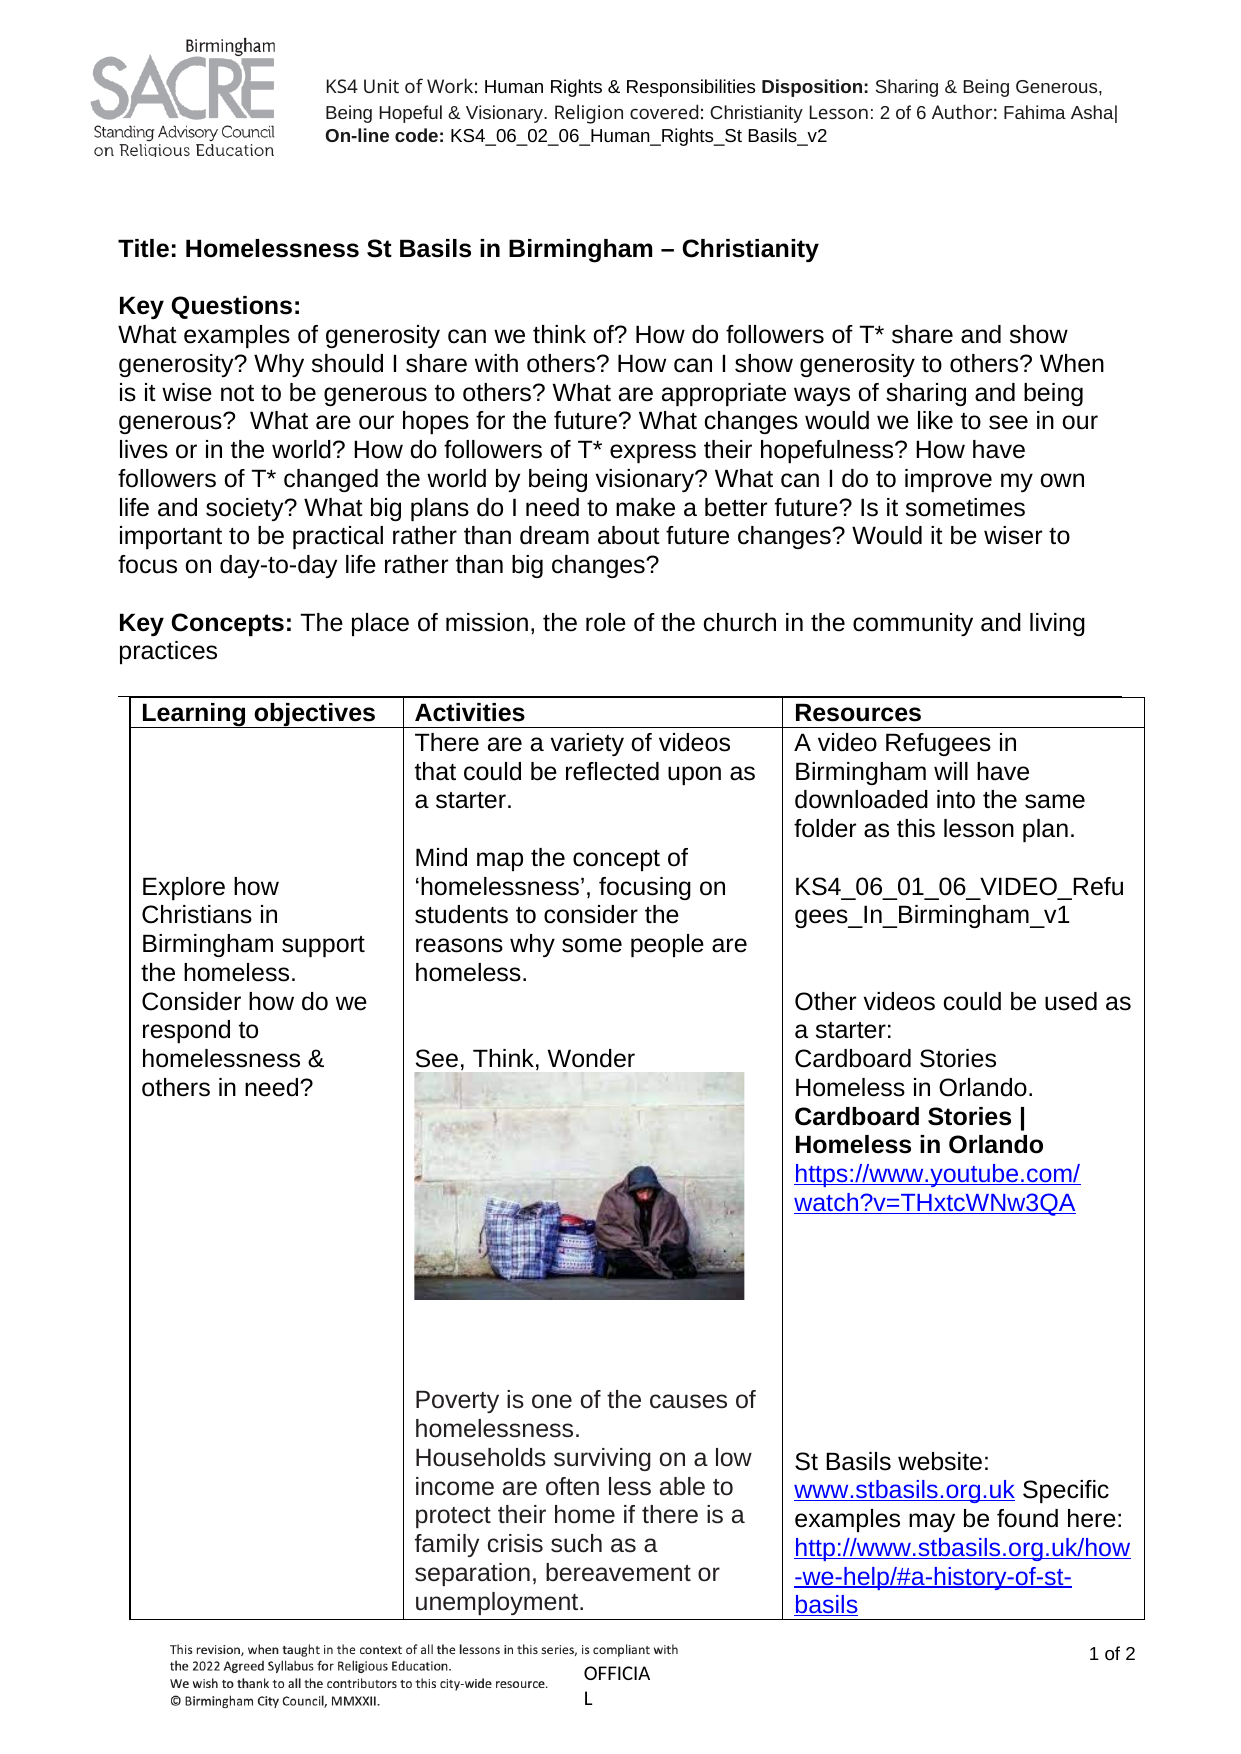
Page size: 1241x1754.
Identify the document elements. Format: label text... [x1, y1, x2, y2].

text What examples of generosity can we think of? How do followers of T* share and show generosity? Why should I share with others? How can I show generosity to others? When is it wise not to be generous to others? What are appropriate ways of sharing and being generous? What are our hopes for the future? What changes would we like to see in our lives or in the world? How do followers of T* express their hopefulness? How have followers of T* changed the world by being visionary? What can I do to improve my own life and society? What big plans do I need to make a better future? Is it sometimes important to be practical rather than dream about future changes? Would it be wiser to focus on day-to-day life rather than big changes? [118, 320, 1122, 579]
text Key Questions: [118, 291, 1122, 320]
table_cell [783, 728, 1144, 1619]
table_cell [131, 728, 403, 1619]
text Key Concepts: The place of mission, the role of the church in the community and living practices [118, 608, 1122, 665]
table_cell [404, 728, 782, 1619]
subtitle Title: Homelessness St Basils in Birmingham – Christianity [118, 234, 1122, 263]
table_header Learning objectives [131, 698, 403, 727]
table_header Resources [783, 698, 1144, 727]
picture [165, 1641, 682, 1710]
table_header Activities [404, 698, 782, 727]
picture [414, 1072, 745, 1300]
